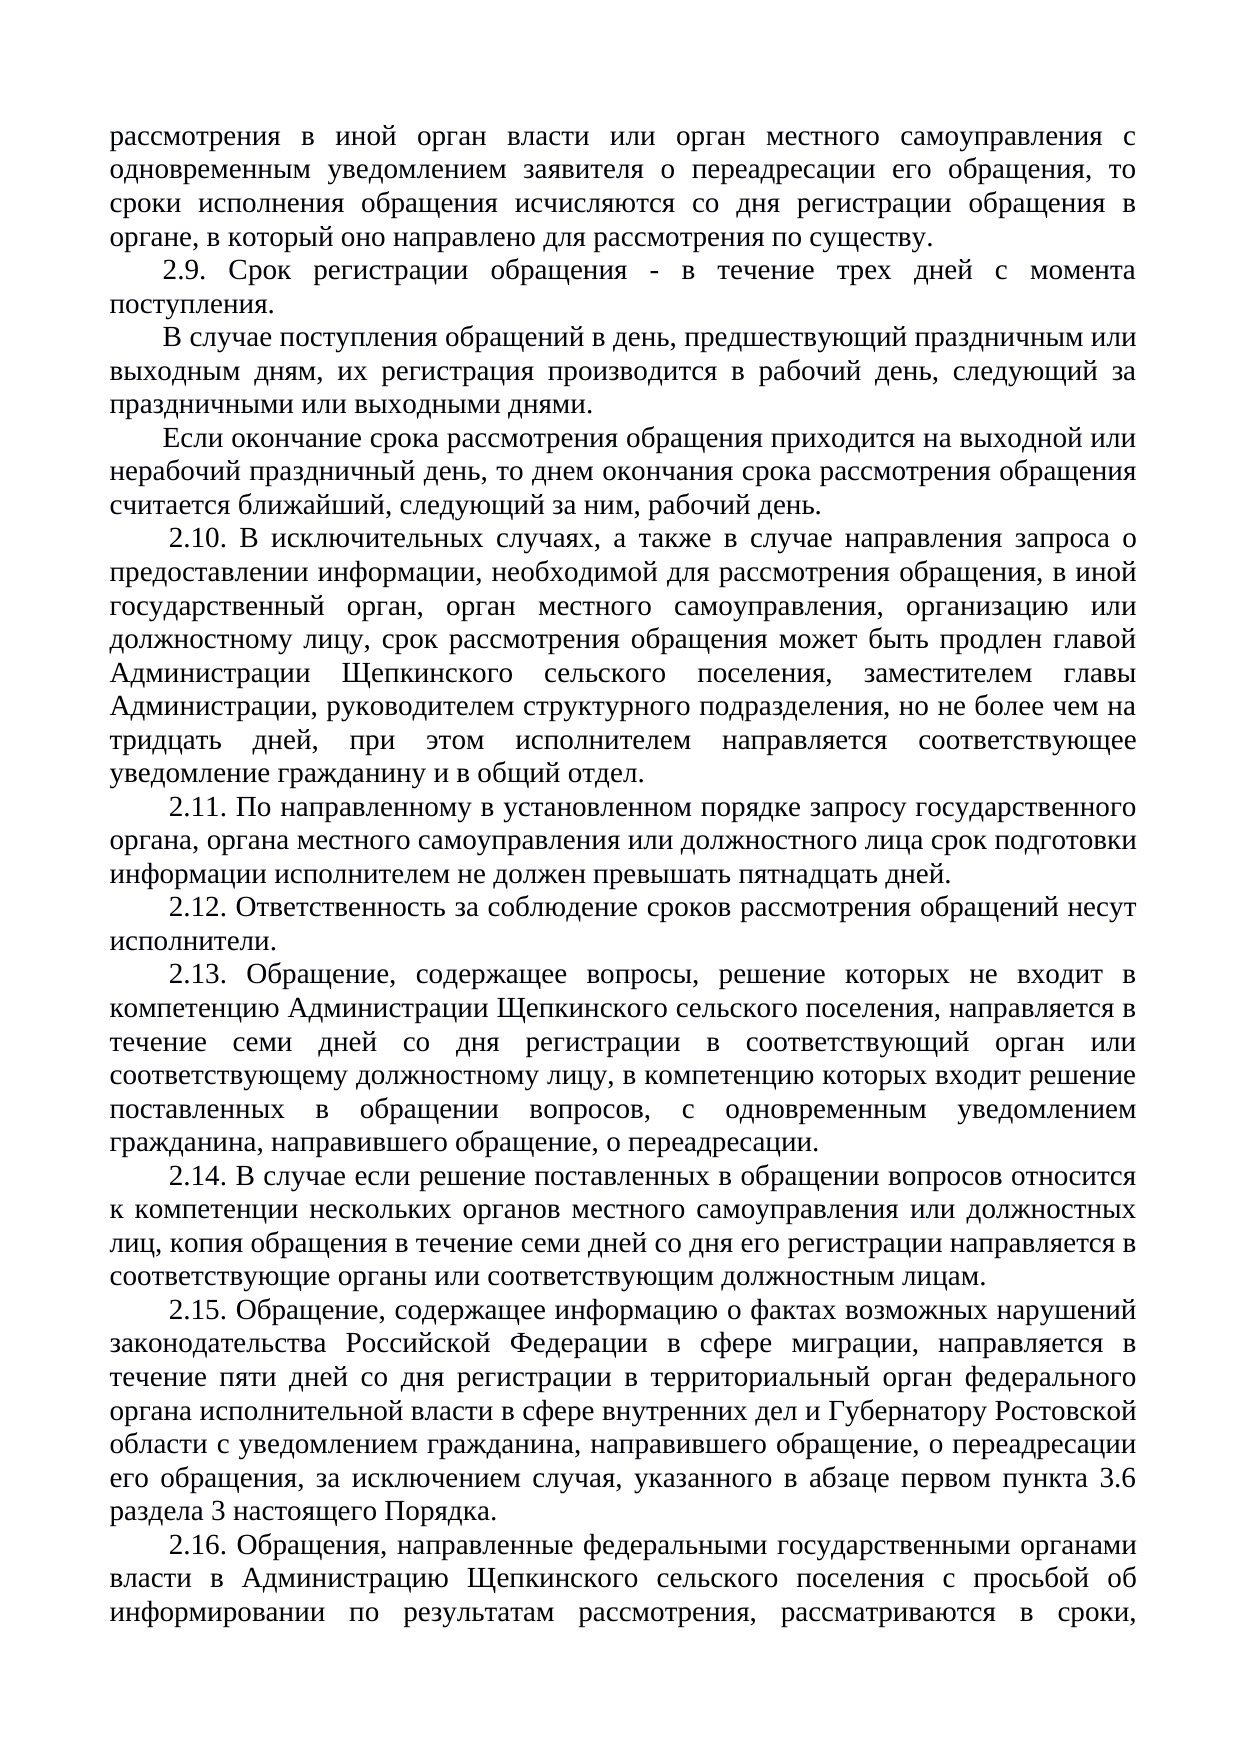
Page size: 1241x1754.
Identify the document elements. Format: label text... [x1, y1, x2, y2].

text В случае поступления обращений в день, предшествующий праздничным или выходным дням, их регистрация производится в рабочий день, следующий за праздничными или выходными днями. [109, 319, 1137, 420]
text 2.11. По направленному в установленном порядке запросу государственного органа, органа местного самоуправления или должностного лица срок подготовки информации исполнителем не должен превышать пятнадцать дней. [109, 789, 1137, 889]
text 2.12. Ответственность за соблюдение сроков рассмотрения обращений несут исполнители. [109, 889, 1137, 957]
text 2.9. Срок регистрации обращения - в течение трех дней с момента поступления. [109, 252, 1137, 319]
text 2.10. В исключительных случаях, а также в случае направления запроса о предоставлении информации, необходимой для рассмотрения обращения, в иной государственный орган, орган местного самоуправления, организацию или должностному лицу, срок рассмотрения обращения может быть продлен главой Администрации Щепкинского сельского поселения, заместителем главы Администрации, руководителем структурного подразделения, но не более чем на тридцать дней, при этом исполнителем направляется соответствующее уведомление гражданину и в общий отдел. [109, 521, 1137, 789]
text 2.14. В случае если решение поставленных в обращении вопросов относится к компетенции нескольких органов местного самоуправления или должностных лиц, копия обращения в течение семи дней со дня его регистрации направляется в соответствующие органы или соответствующим должностным лицам. [109, 1158, 1137, 1292]
text Если окончание срока рассмотрения обращения приходится на выходной или нерабочий праздничный день, то днем окончания срока рассмотрения обращения считается ближайший, следующий за ним, рабочий день. [109, 420, 1137, 521]
text 2.15. Обращение, содержащее информацию о фактах возможных нарушений законодательства Российской Федерации в сфере миграции, направляется в течение пяти дней со дня регистрации в территориальный орган федерального органа исполнительной власти в сфере внутренних дел и Губернатору Ростовской области с уведомлением гражданина, направившего обращение, о переадресации его обращения, за исключением случая, указанного в абзаце первом пункта 3.6 раздела 3 настоящего Порядка. [109, 1292, 1137, 1527]
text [109, 118, 1137, 252]
text 2.13. Обращение, содержащее вопросы, решение которых не входит в компетенцию Администрации Щепкинского сельского поселения, направляется в течение семи дней со дня регистрации в соответствующий орган или соответствующему должностному лицу, в компетенцию которых входит решение поставленных в обращении вопросов, с одновременным уведомлением гражданина, направившего обращение, о переадресации. [109, 957, 1137, 1158]
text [109, 1527, 1137, 1627]
